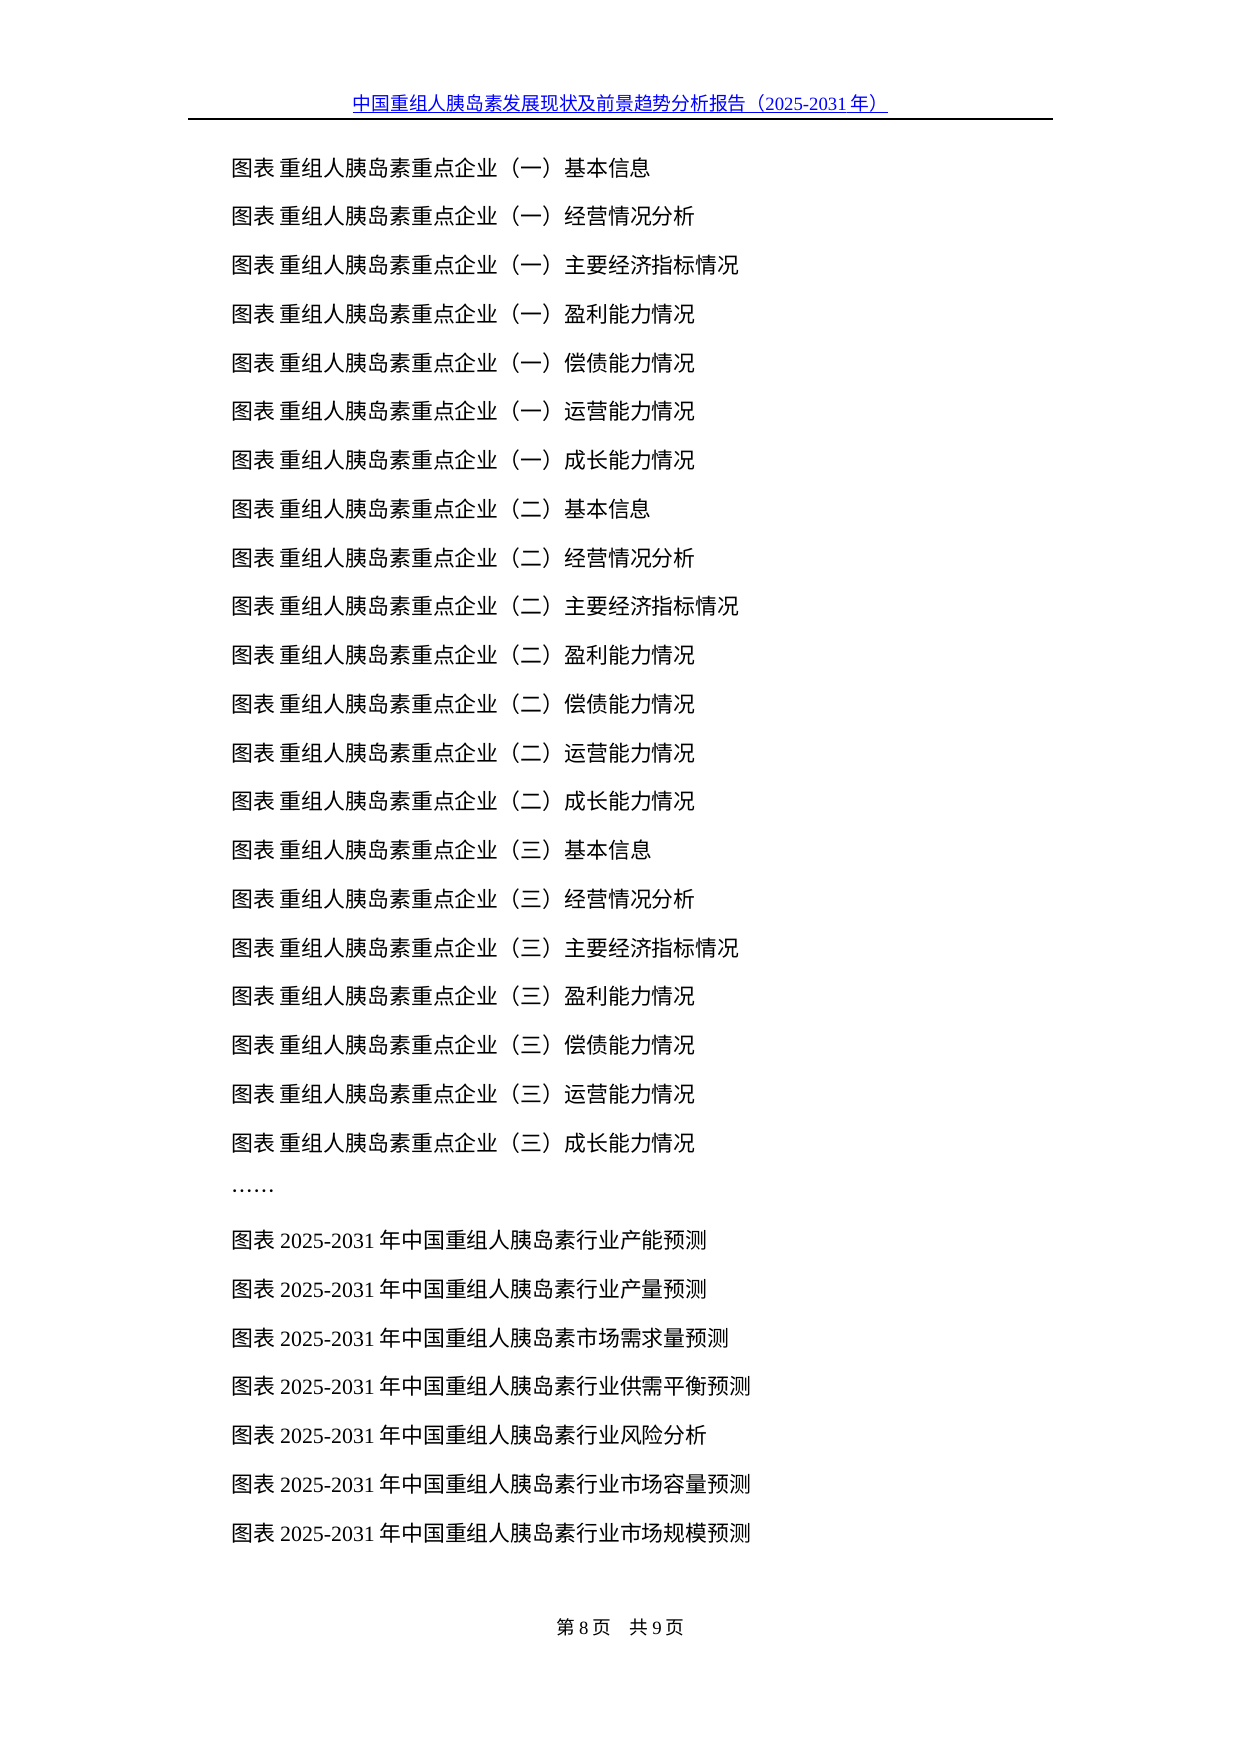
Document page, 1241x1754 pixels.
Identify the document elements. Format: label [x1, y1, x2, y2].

text [187, 150, 1053, 1548]
